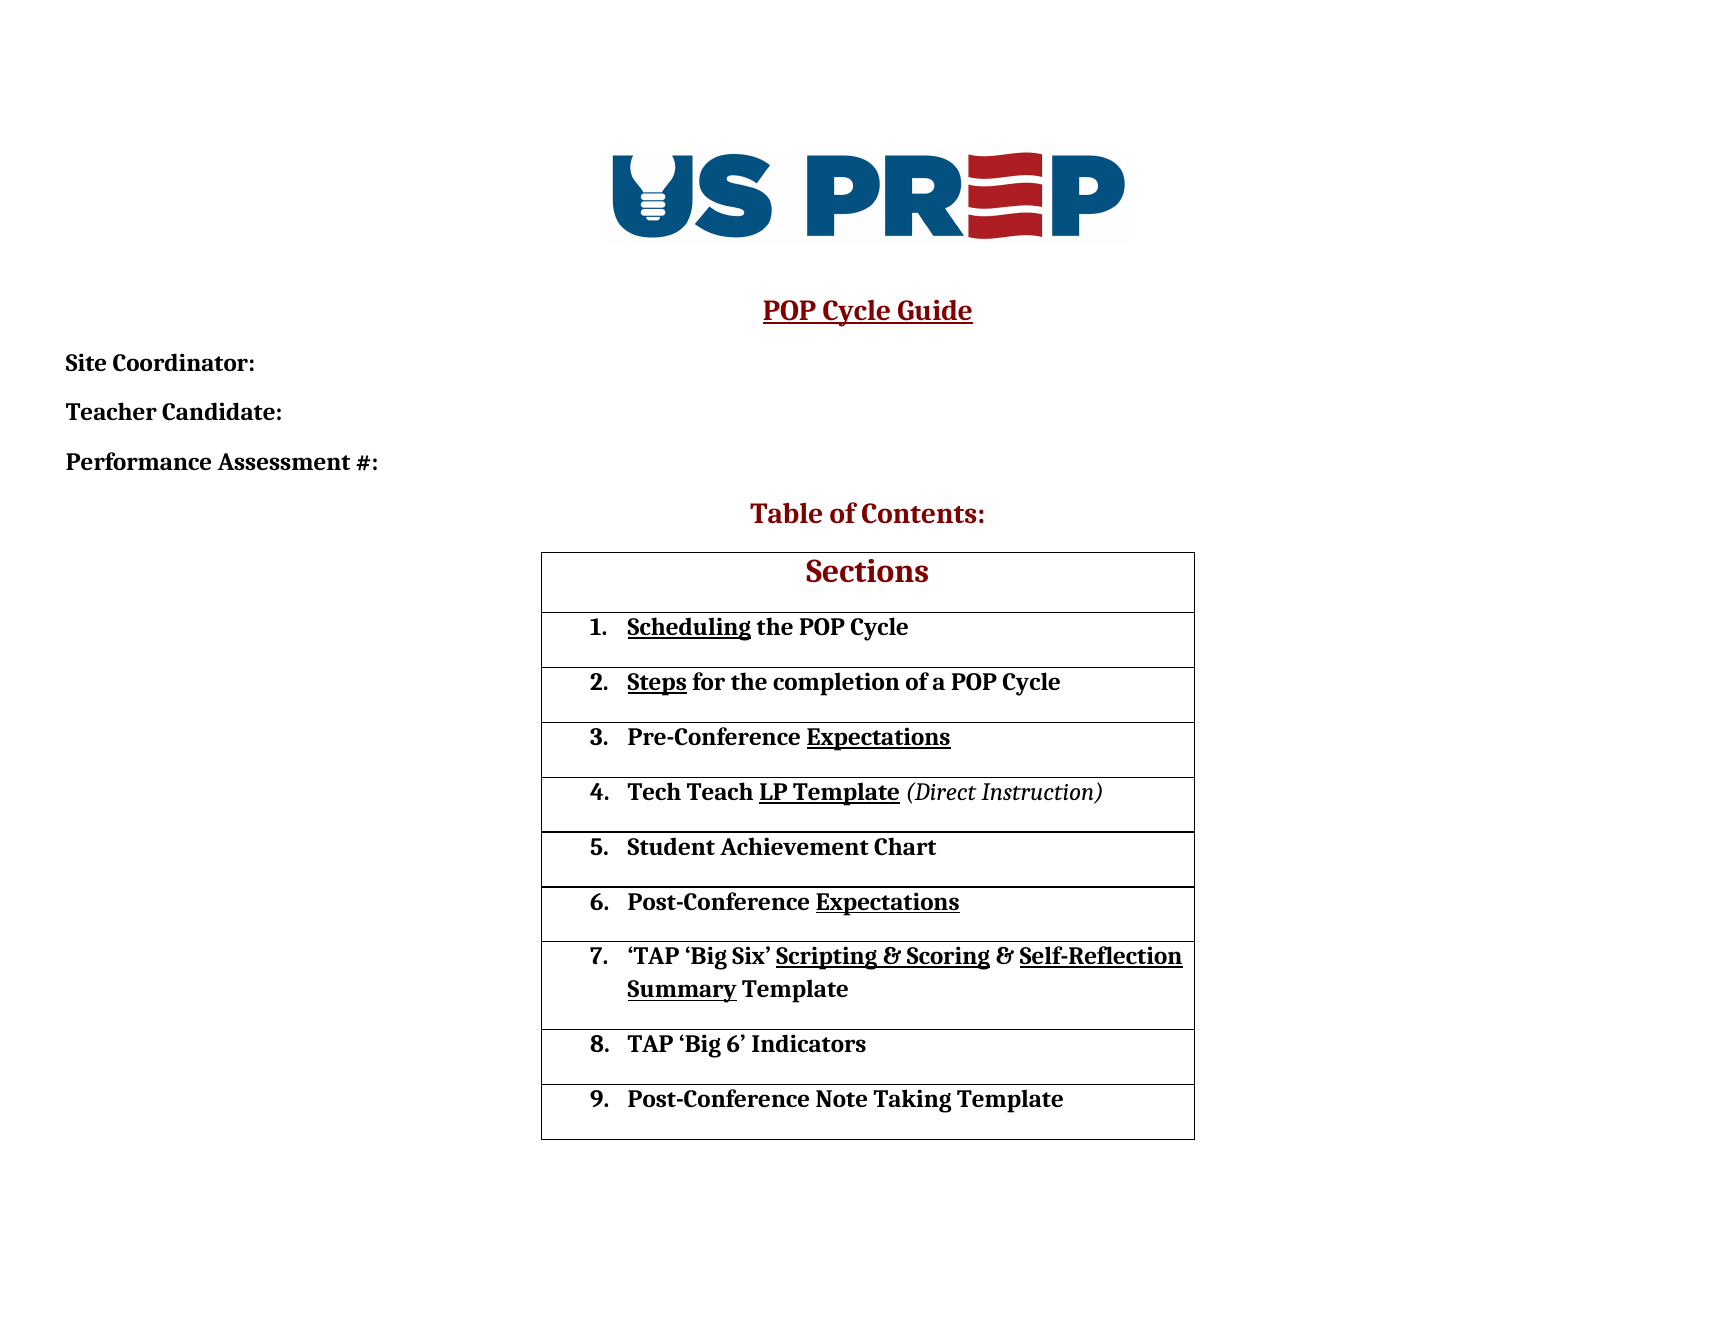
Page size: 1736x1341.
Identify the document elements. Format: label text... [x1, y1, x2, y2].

table_cell Pre-Conference Expectations [542, 723, 1194, 777]
table_cell Student Achievement Chart [542, 833, 1194, 886]
text Table of Contents: [66, 497, 1670, 531]
text Site Coordinator: [66, 348, 1670, 377]
table_header Sections [542, 553, 1194, 612]
table_cell Scheduling the POP Cycle [542, 613, 1194, 667]
table_cell Post-Conference Expectations [542, 888, 1194, 941]
picture [604, 150, 1131, 245]
text Performance Assessment #: [66, 448, 1670, 476]
table_cell TAP ‘Big 6’ Indicators [542, 1030, 1194, 1084]
table_cell ‘TAP ‘Big Six’ Scripting & Scoring & Self-Reflection Summary Template [542, 942, 1194, 1029]
text POP Cycle Guide [66, 294, 1670, 328]
table_cell Steps for the completion of a POP Cycle [542, 668, 1194, 722]
table_cell Tech Teach LP Template (Direct Instruction) [542, 778, 1194, 831]
text Teacher Candidate: [66, 398, 1670, 427]
table_cell Post-Conference Note Taking Template [542, 1085, 1194, 1139]
